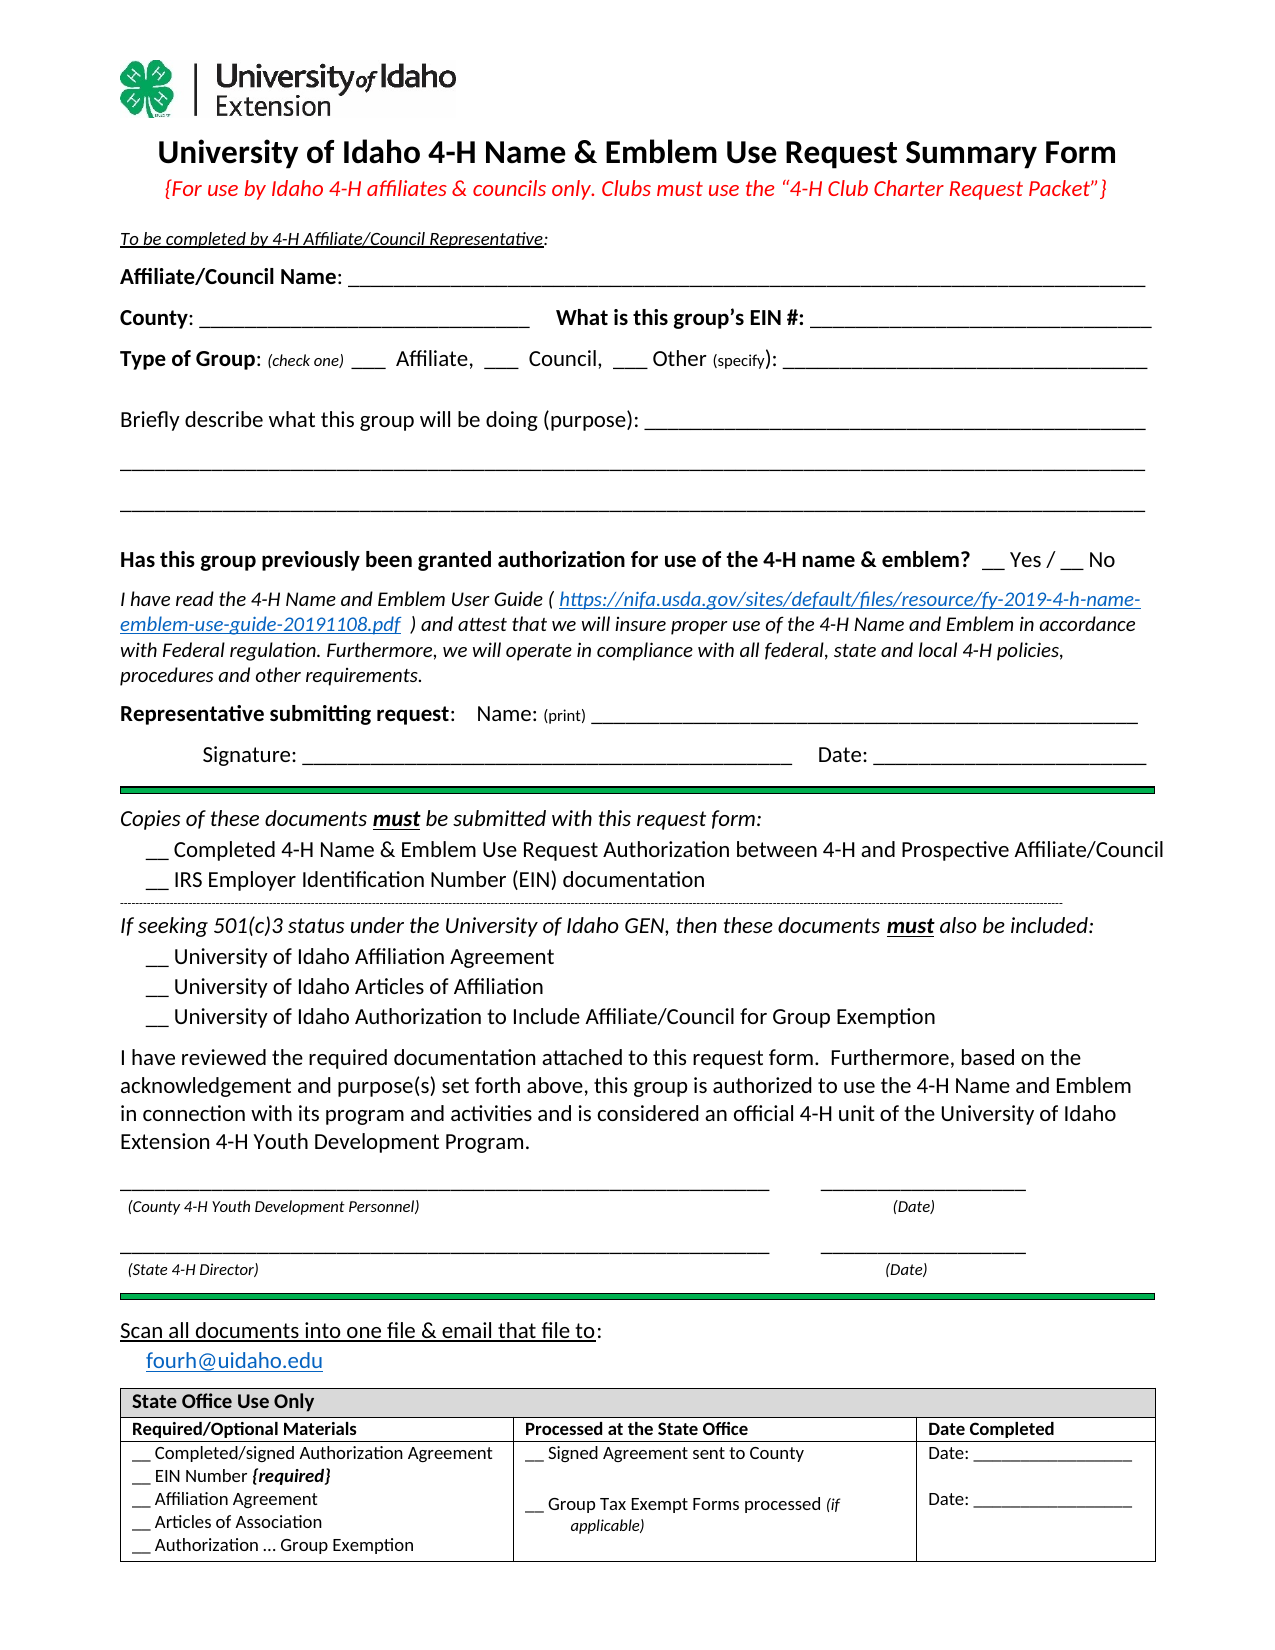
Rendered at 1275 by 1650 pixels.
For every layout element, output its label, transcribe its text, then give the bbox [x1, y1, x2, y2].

table_cell Processed at the State Office [514, 1418, 916, 1441]
text (State 4-H Director) (Date) [120, 1260, 1155, 1280]
table_header [121, 788, 1154, 793]
text __________________________________________________________________________________________ [120, 487, 1155, 515]
table_header [917, 1389, 1155, 1417]
text __ Completed 4-H Name & Emblem Use Request Authorization between 4-H and Prospective Affiliate/Council [120, 835, 1170, 863]
table_cell Required/Optional Materials [121, 1418, 513, 1441]
text _________________________________________________________ __________________ [120, 1166, 1155, 1194]
table_header State Office Use Only [121, 1389, 514, 1417]
text __ University of Idaho Authorization to Include Affiliate/Council for Group Exemption [120, 1002, 1155, 1030]
text Affiliate/Council Name: ______________________________________________________________________ [120, 262, 1155, 290]
text To be completed by 4-H Affiliate/Council Representative: [120, 227, 1155, 249]
text I have read the 4-H Name and Emblem User Guide ( https://nifa.usda.gov/sites/default/files/resource/fy-2019-4-h-name-emblem-use-guide-20191108.pdf ) and attest that we will insure proper use of the 4-H Name and Emblem in accordance with Federal regulation. Furthermore, we will operate in compliance with all federal, state and local 4-H policies, procedures and other requirements. [120, 586, 1155, 688]
table_cell __ Completed/signed Authorization Agreement __ EIN Number {required} __ Affiliation Agreement __ Articles of Association __ Authorization … Group Exemption [121, 1442, 513, 1561]
text Scan all documents into one file & email that file to: [120, 1316, 1155, 1344]
text (County 4-H Youth Development Personnel) (Date) [120, 1197, 1155, 1217]
text __ IRS Employer Identification Number (EIN) documentation [120, 865, 1170, 893]
text Copies of these documents must be submitted with this request form: [120, 804, 1155, 833]
text ------------------------------------------------------------------------------------------------------------------------------------------------------------------------------------------------------------------------------------------------------- [120, 895, 1170, 911]
picture [120, 60, 456, 118]
text __ University of Idaho Affiliation Agreement [120, 942, 1155, 970]
text Signature: ___________________________________________ Date: ________________________ [120, 740, 1155, 768]
text Type of Group: (check one) ___ Affiliate, ___ Council, ___ Other (specify): ________________________________ [120, 344, 1155, 403]
text __________________________________________________________________________________________ [120, 446, 1155, 474]
text _________________________________________________________ __________________ [120, 1229, 1155, 1257]
text County: _____________________________ What is this group’s EIN #: ______________________________ [120, 303, 1155, 331]
table_header [121, 1294, 1154, 1299]
table_header [514, 1389, 917, 1417]
text If seeking 501(c)3 status under the University of Idaho GEN, then these documents must also be included: [120, 912, 1170, 940]
text fourh@uidaho.edu [120, 1346, 1155, 1374]
text University of Idaho 4-H Name & Emblem Use Request Summary Form [120, 131, 1155, 171]
text __ University of Idaho Articles of Affiliation [120, 972, 1155, 1000]
text Briefly describe what this group will be doing (purpose): ____________________________________________ [120, 405, 1155, 433]
text Representative submitting request: Name: (print) ________________________________________________ [120, 699, 1155, 727]
table_cell Date: _________________ Date: _________________ [917, 1442, 1155, 1561]
table_cell __ Signed Agreement sent to County __ Group Tax Exempt Forms processed (if applicable) [514, 1442, 916, 1561]
text I have reviewed the required documentation attached to this request form. Furthermore, based on the acknowledgement and purpose(s) set forth above, this group is authorized to use the 4-H Name and Emblem in connection with its program and activities and is considered an official 4-H unit of the University of Idaho Extension 4-H Youth Development Program. [120, 1043, 1155, 1156]
text Has this group previously been granted authorization for use of the 4-H name & emblem? __ Yes / __ No [120, 545, 1155, 573]
table_cell Date Completed [917, 1418, 1155, 1441]
text {For use by Idaho 4-H affiliates & councils only. Clubs must use the “4-H Club Charter Request Packet”} [120, 174, 1155, 203]
